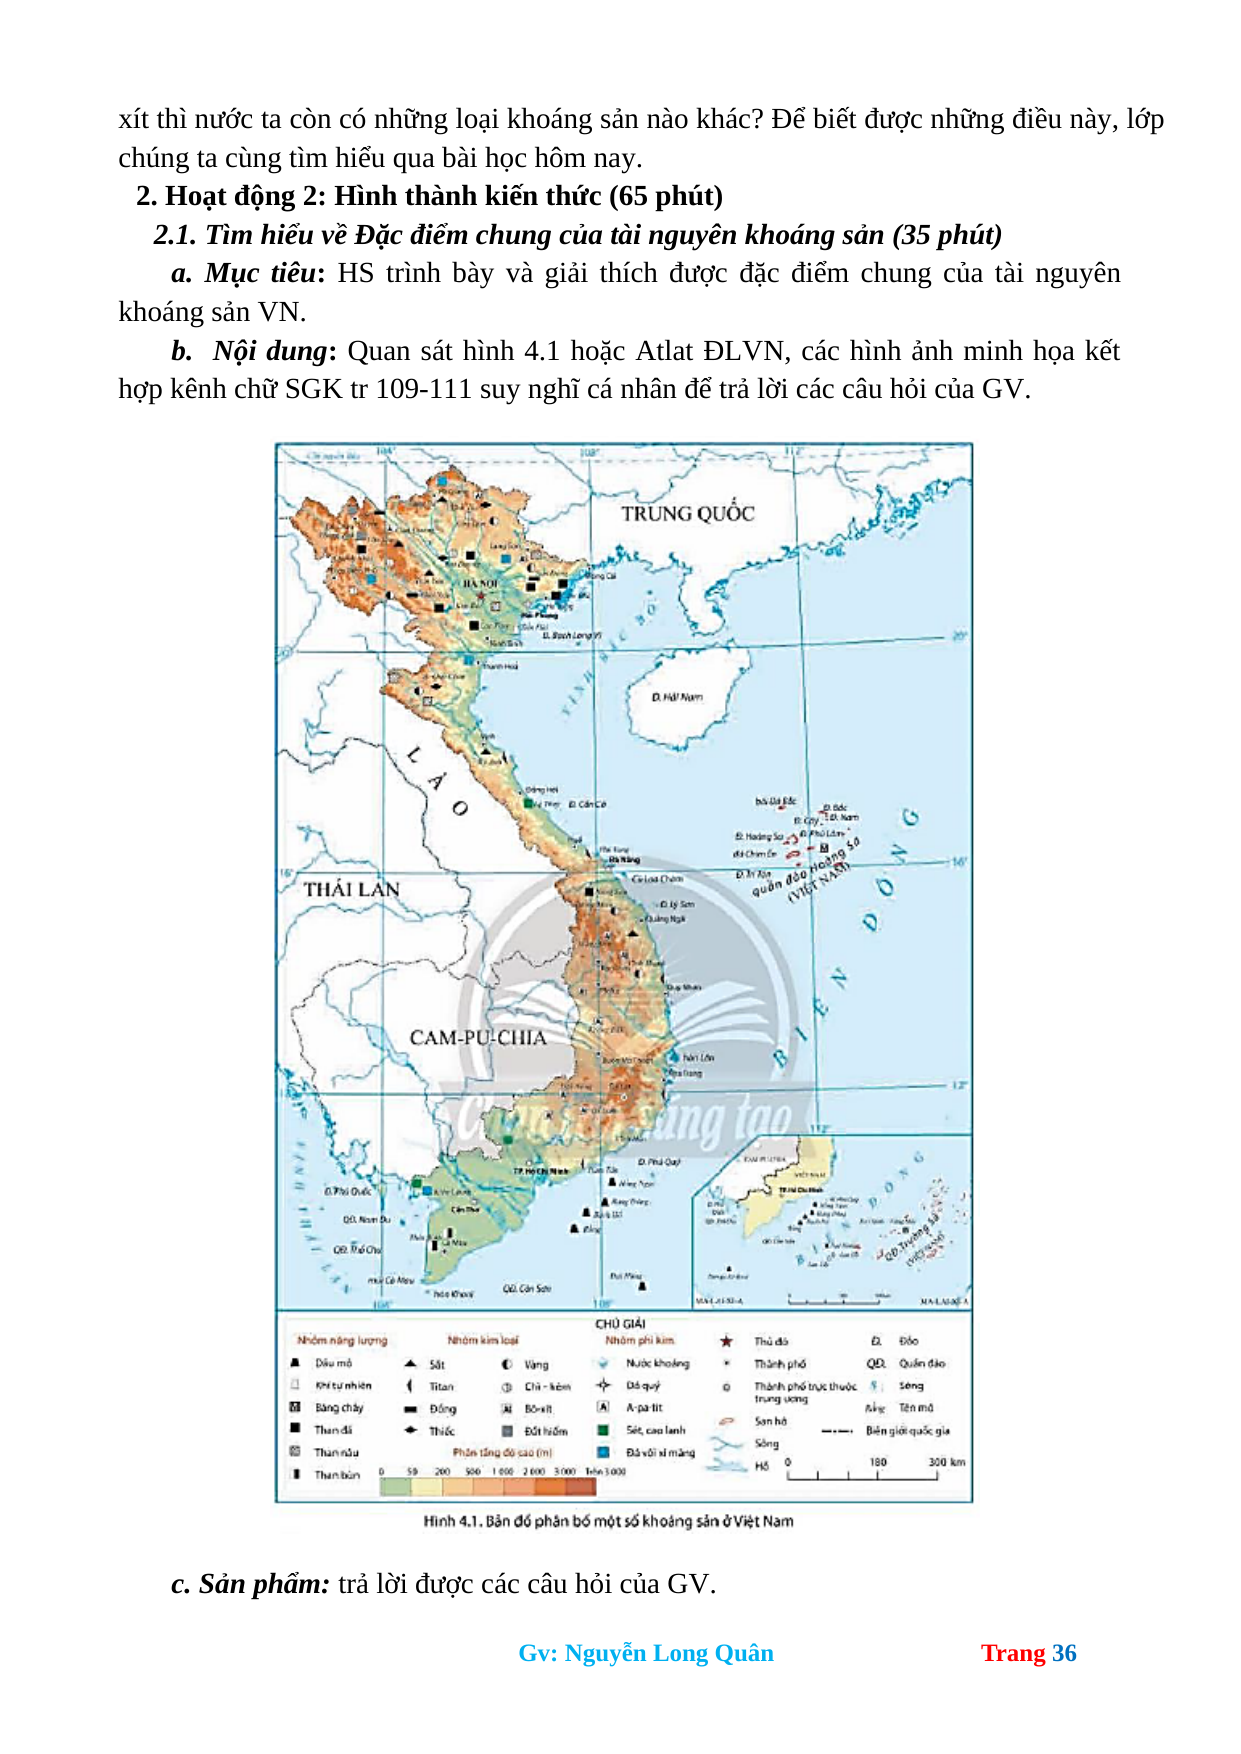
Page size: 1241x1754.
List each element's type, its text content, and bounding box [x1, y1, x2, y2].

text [118, 101, 1166, 173]
text b. Nội dung: Quan sát hình 4.1 hoặc Atlat ĐLVN, các hình ảnh minh họa kết hợp kênh chữ SGK tr 109-111 suy nghĩ cá nhân để trả lời các câu hỏi của GV. [118, 333, 1122, 405]
text 2. Hoạt động 2: Hình thành kiến thức (65 phút) [118, 178, 1122, 212]
text a. Mục tiêu: HS trình bày và giải thích được đặc điểm chung của tài nguyên khoáng sản VN. [118, 256, 1122, 328]
text c. Sản phẩm: trả lời được các câu hỏi của GV. [118, 1566, 1122, 1599]
picture [270, 436, 980, 1534]
text 2.1. Tìm hiểu về Đặc điểm chung của tài nguyên khoáng sản (35 phút) [118, 217, 1122, 251]
